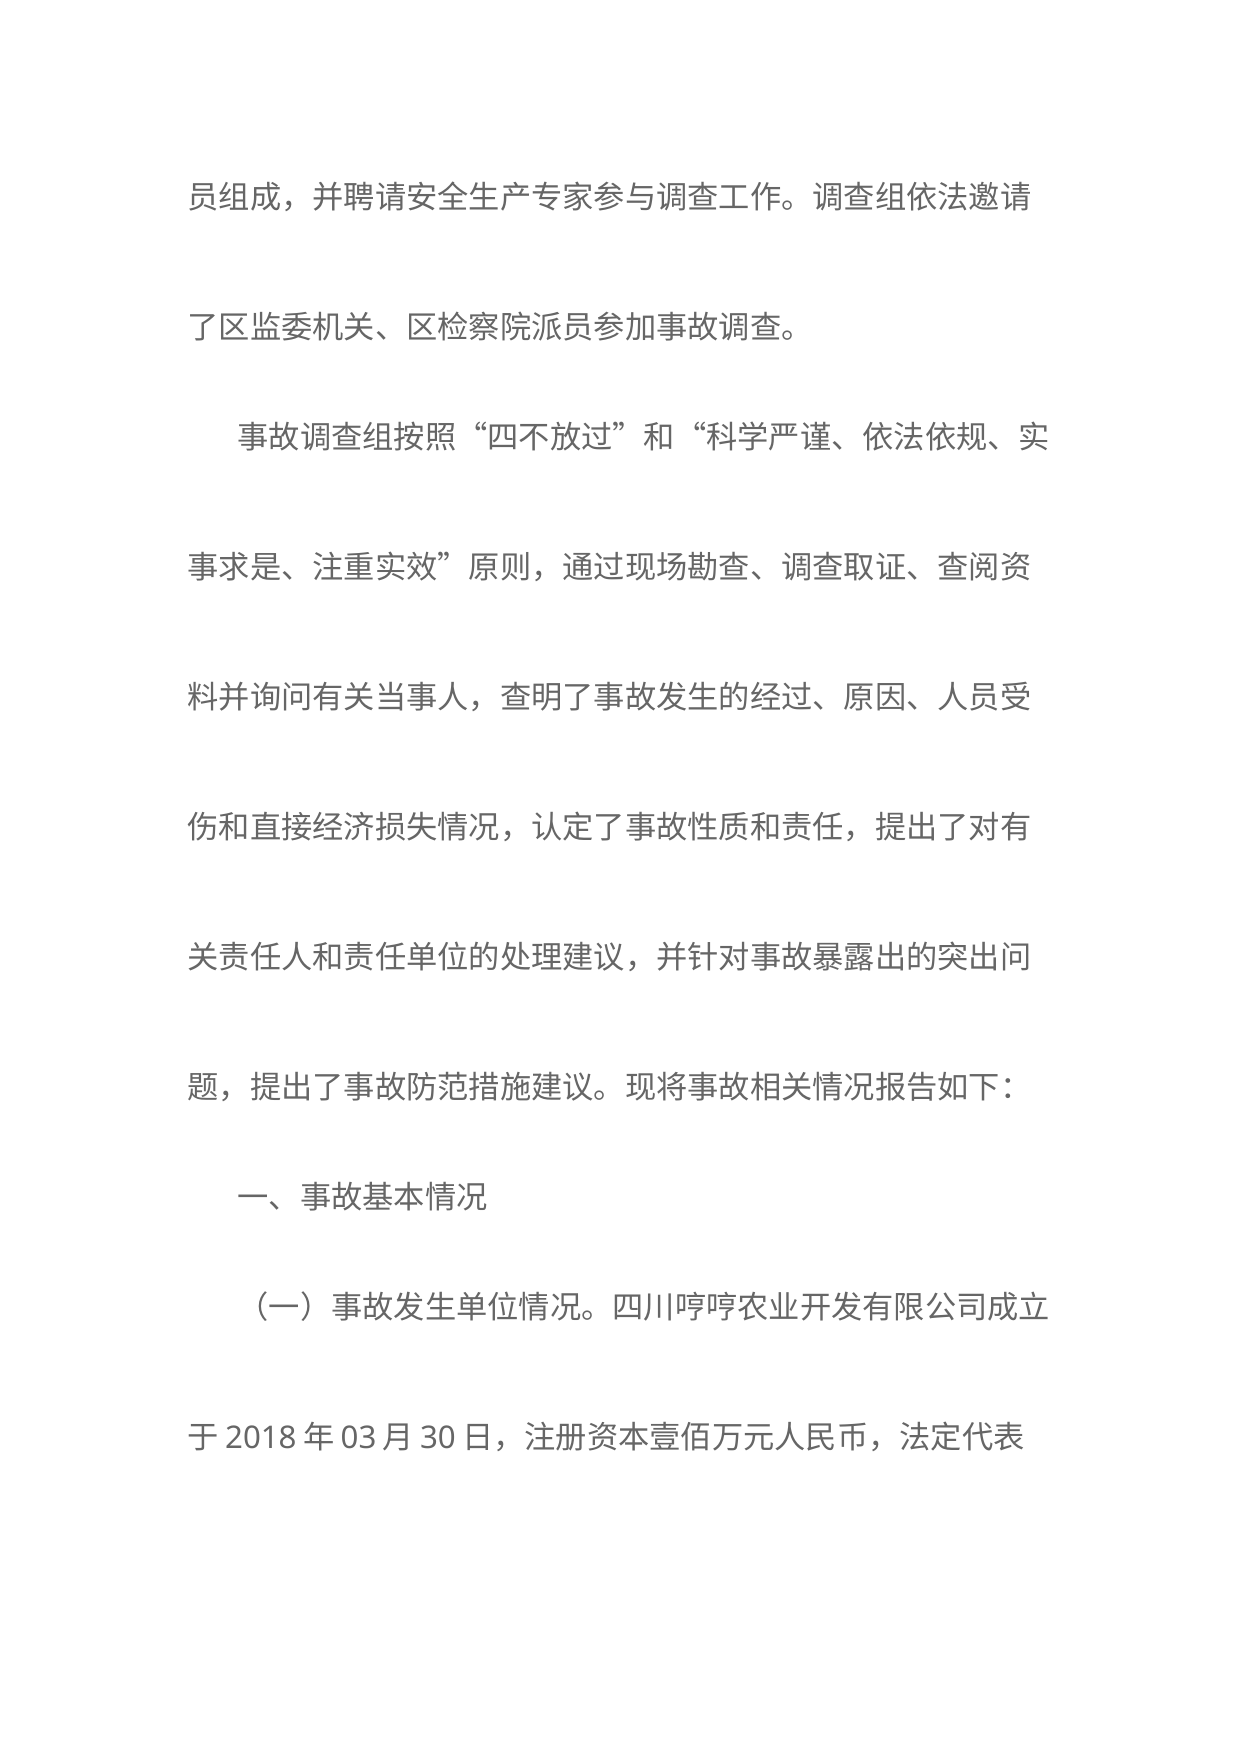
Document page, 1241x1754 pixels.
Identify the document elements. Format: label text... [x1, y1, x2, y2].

text 一、事故基本情况 [187, 1162, 1053, 1227]
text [187, 1273, 1053, 1468]
text 事故调查组按照“四不放过”和“科学严谨、依法依规、实事求是、注重实效”原则，通过现场勘查、调查取证、查阅资料并询问有关当事人，查明了事故发生的经过、原因、人员受伤和直接经济损失情况，认定了事故性质和责任，提出了对有关责任人和责任单位的处理建议，并针对事故暴露出的突出问题，提出了事故防范措施建议。现将事故相关情况报告如下： [187, 402, 1053, 1117]
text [187, 162, 1053, 357]
